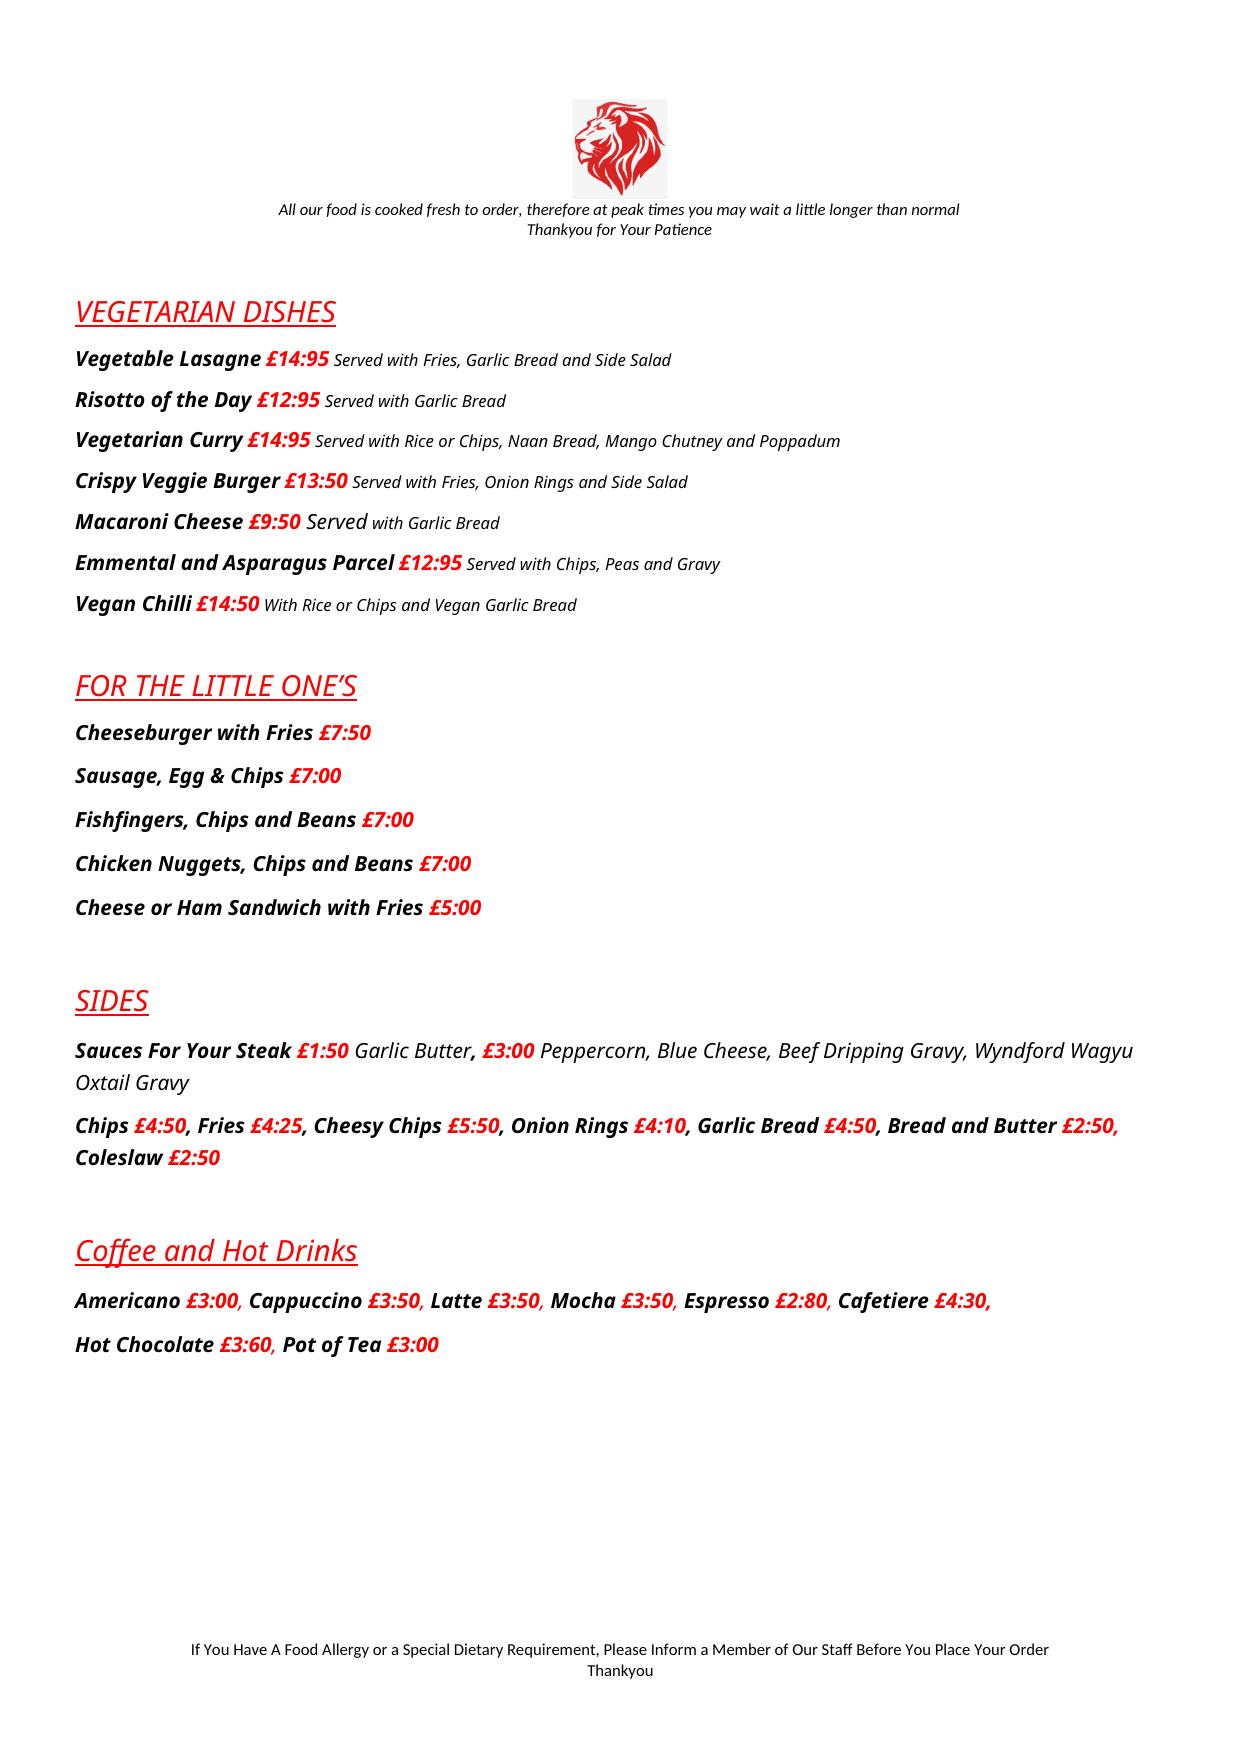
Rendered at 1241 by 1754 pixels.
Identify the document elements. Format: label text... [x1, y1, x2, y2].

text Macaroni Cheese £9:50 Served with Garlic Bread [75, 507, 1165, 536]
text Coffee and Hot Drinks [75, 1230, 1165, 1270]
text Crispy Veggie Burger £13:50 Served with Fries, Onion Rings and Side Salad [75, 467, 1165, 495]
text Chicken Nuggets, Chips and Beans £7:00 [75, 849, 1165, 877]
text Chips £4:50, Fries £4:25, Cheesy Chips £5:50, Onion Rings £4:10, Garlic Bread £4:50, Bread and Butter £2:50, Coleslaw £2:50 [75, 1111, 1165, 1171]
text Emmental and Asparagus Parcel £12:95 Served with Chips, Peas and Gravy [75, 548, 1165, 577]
text FOR THE LITTLE ONE’S [75, 666, 1165, 705]
text Vegetable Lasagne £14:95 Served with Fries, Garlic Bread and Side Salad [75, 344, 1165, 372]
text Cheese or Ham Sandwich with Fries £5:00 [75, 893, 1165, 921]
text Risotto of the Day £12:95 Served with Garlic Bread [75, 385, 1165, 413]
text Sausage, Egg & Chips £7:00 [75, 761, 1165, 790]
picture [572, 99, 668, 199]
text Hot Chocolate £3:60, Pot of Tea £3:00 [75, 1330, 1165, 1358]
text Fishfingers, Chips and Beans £7:00 [75, 805, 1165, 834]
text Cheeseburger with Fries £7:50 [75, 718, 1165, 746]
text SIDES [75, 980, 1165, 1020]
text VEGETARIAN DISHES [75, 292, 1165, 331]
text Vegan Chilli £14:50 With Rice or Chips and Vegan Garlic Bread [75, 589, 1165, 618]
text Americano £3:00, Cappuccino £3:50, Latte £3:50, Mocha £3:50, Espresso £2:80, Cafetiere £4:30, [75, 1286, 1165, 1315]
text Vegetarian Curry £14:95 Served with Rice or Chips, Naan Bread, Mango Chutney and Poppadum [75, 426, 1165, 454]
text Sauces For Your Steak £1:50 Garlic Butter, £3:00 Peppercorn, Blue Cheese, Beef Dripping Gravy, Wyndford Wagyu Oxtail Gravy [75, 1036, 1165, 1096]
